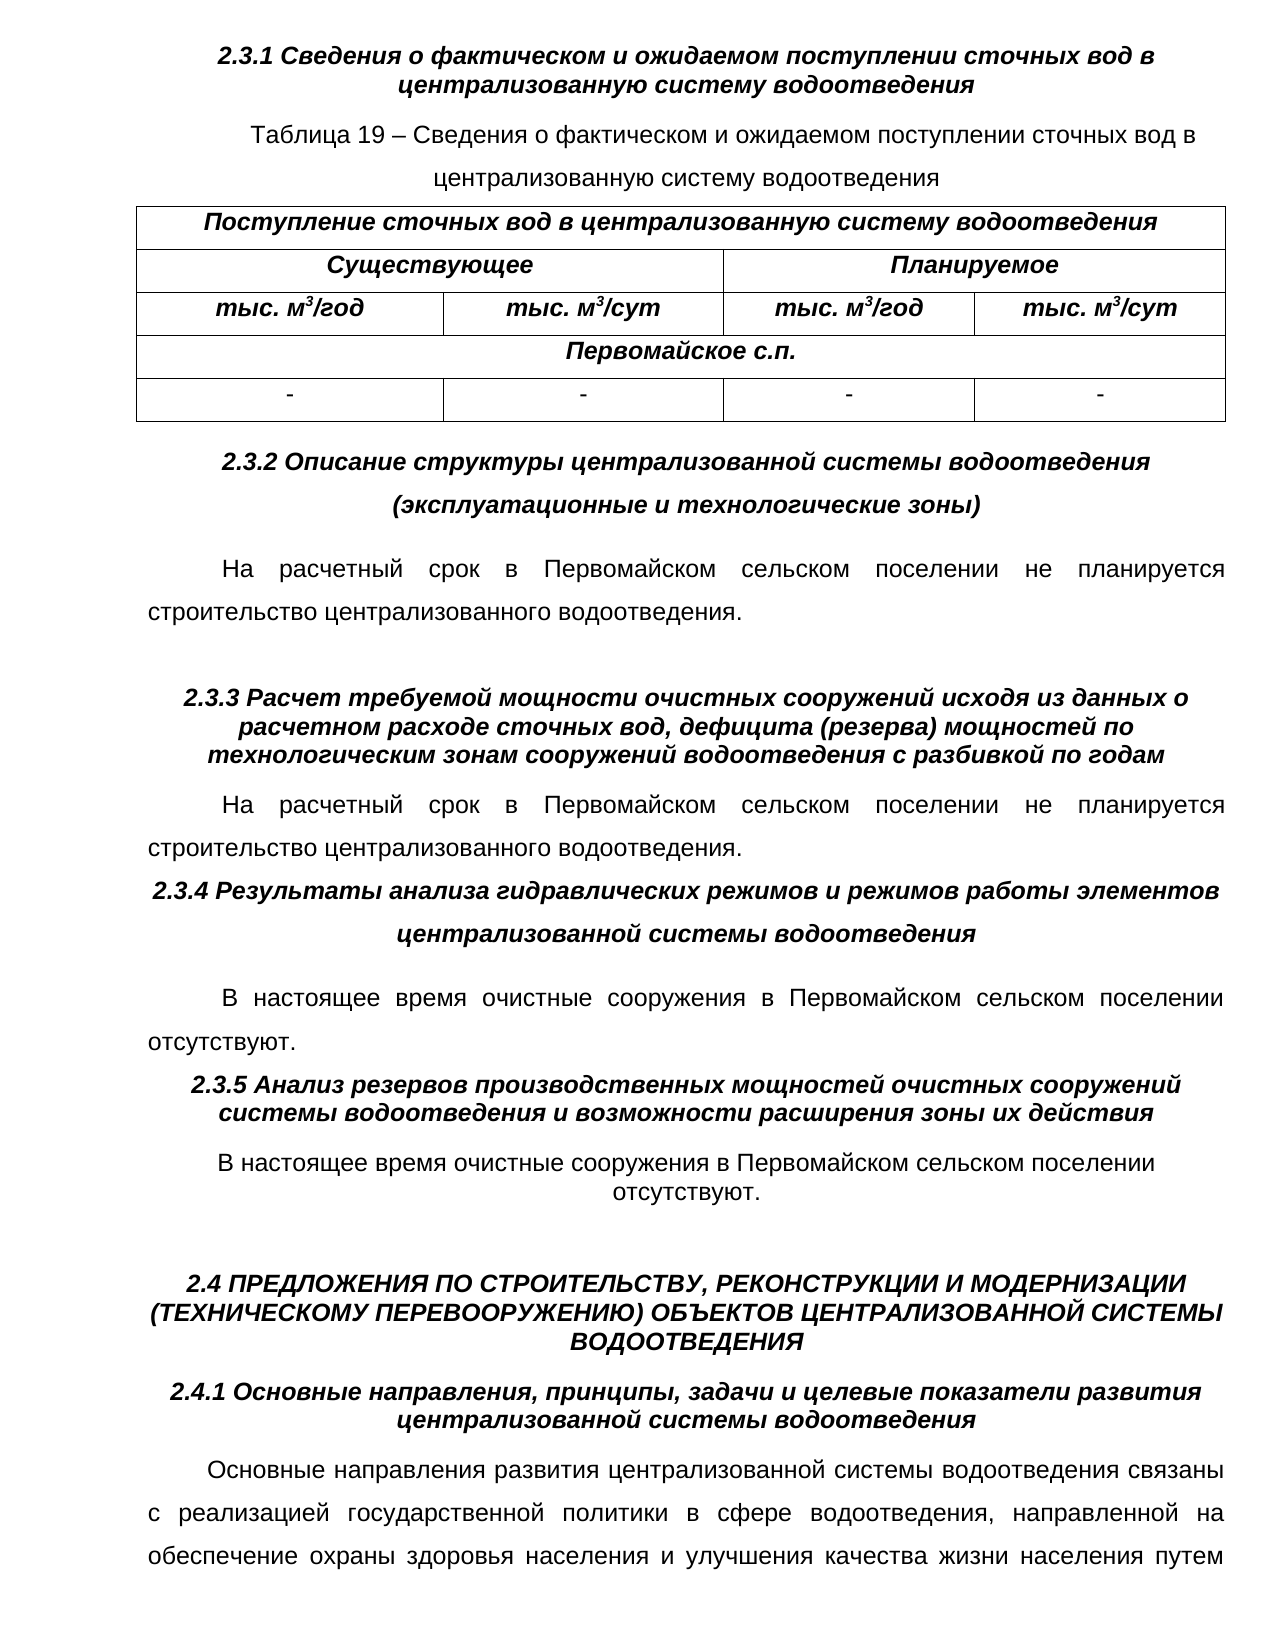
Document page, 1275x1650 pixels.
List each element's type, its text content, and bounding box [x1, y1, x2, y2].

text На расчетный срок в Первомайском сельском поселении не планируется строительство централизованного водоотведения. [148, 554, 1225, 626]
table_cell Первомайское с.п. [137, 336, 1225, 378]
text 2.3.1 Сведения о фактическом и ожидаемом поступлении сточных вод в централизованную систему водоотведения [148, 41, 1225, 99]
text 2.3.3 Расчет требуемой мощности очистных сооружений исходя из данных о расчетном расходе сточных вод, дефицита (резерва) мощностей по технологическим зонам сооружений водоотведения с разбивкой по годам [148, 683, 1225, 769]
text 2.3.5 Анализ резервов производственных мощностей очистных сооружений системы водоотведения и возможности расширения зоны их действия [148, 1070, 1225, 1127]
table_cell тыс. м3/сут [444, 293, 723, 335]
table_cell тыс. м3/сут [975, 293, 1225, 335]
table_cell - [444, 379, 723, 421]
table_cell тыс. м3/год [137, 293, 443, 335]
table_header Поступление сточных вод в централизованную систему водоотведения [137, 207, 1225, 249]
table_cell тыс. м3/год [724, 293, 974, 335]
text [148, 1455, 1225, 1570]
text 2.3.2 Описание структуры централизованной системы водоотведения (эксплуатационные и технологические зоны) [148, 447, 1225, 518]
table_cell - [975, 379, 1225, 421]
text 2.4.1 Основные направления, принципы, задачи и целевые показатели развития централизованной системы водоотведения [148, 1377, 1225, 1434]
text В настоящее время очистные сооружения в Первомайском сельском поселении отсутствуют. [148, 1148, 1225, 1206]
table_cell Планируемое [724, 250, 1225, 292]
text Таблица 19 – Сведения о фактическом и ожидаемом поступлении сточных вод в централизованную систему водоотведения [148, 120, 1225, 192]
text На расчетный срок в Первомайском сельском поселении не планируется строительство централизованного водоотведения. [148, 790, 1225, 862]
text В настоящее время очистные сооружения в Первомайском сельском поселении отсутствуют. [148, 983, 1225, 1055]
table_cell - [137, 379, 443, 421]
table_cell - [724, 379, 974, 421]
table_cell Существующее [137, 250, 723, 292]
text 2.4 ПРЕДЛОЖЕНИЯ ПО СТРОИТЕЛЬСТВУ, РЕКОНСТРУКЦИИ И МОДЕРНИЗАЦИИ (ТЕХНИЧЕСКОМУ ПЕРЕВООРУЖЕНИЮ) ОБЪЕКТОВ ЦЕНТРАЛИЗОВАННОЙ СИСТЕМЫ ВОДООТВЕДЕНИЯ [148, 1269, 1225, 1356]
text 2.3.4 Результаты анализа гидравлических режимов и режимов работы элементов централизованной системы водоотведения [148, 876, 1225, 948]
